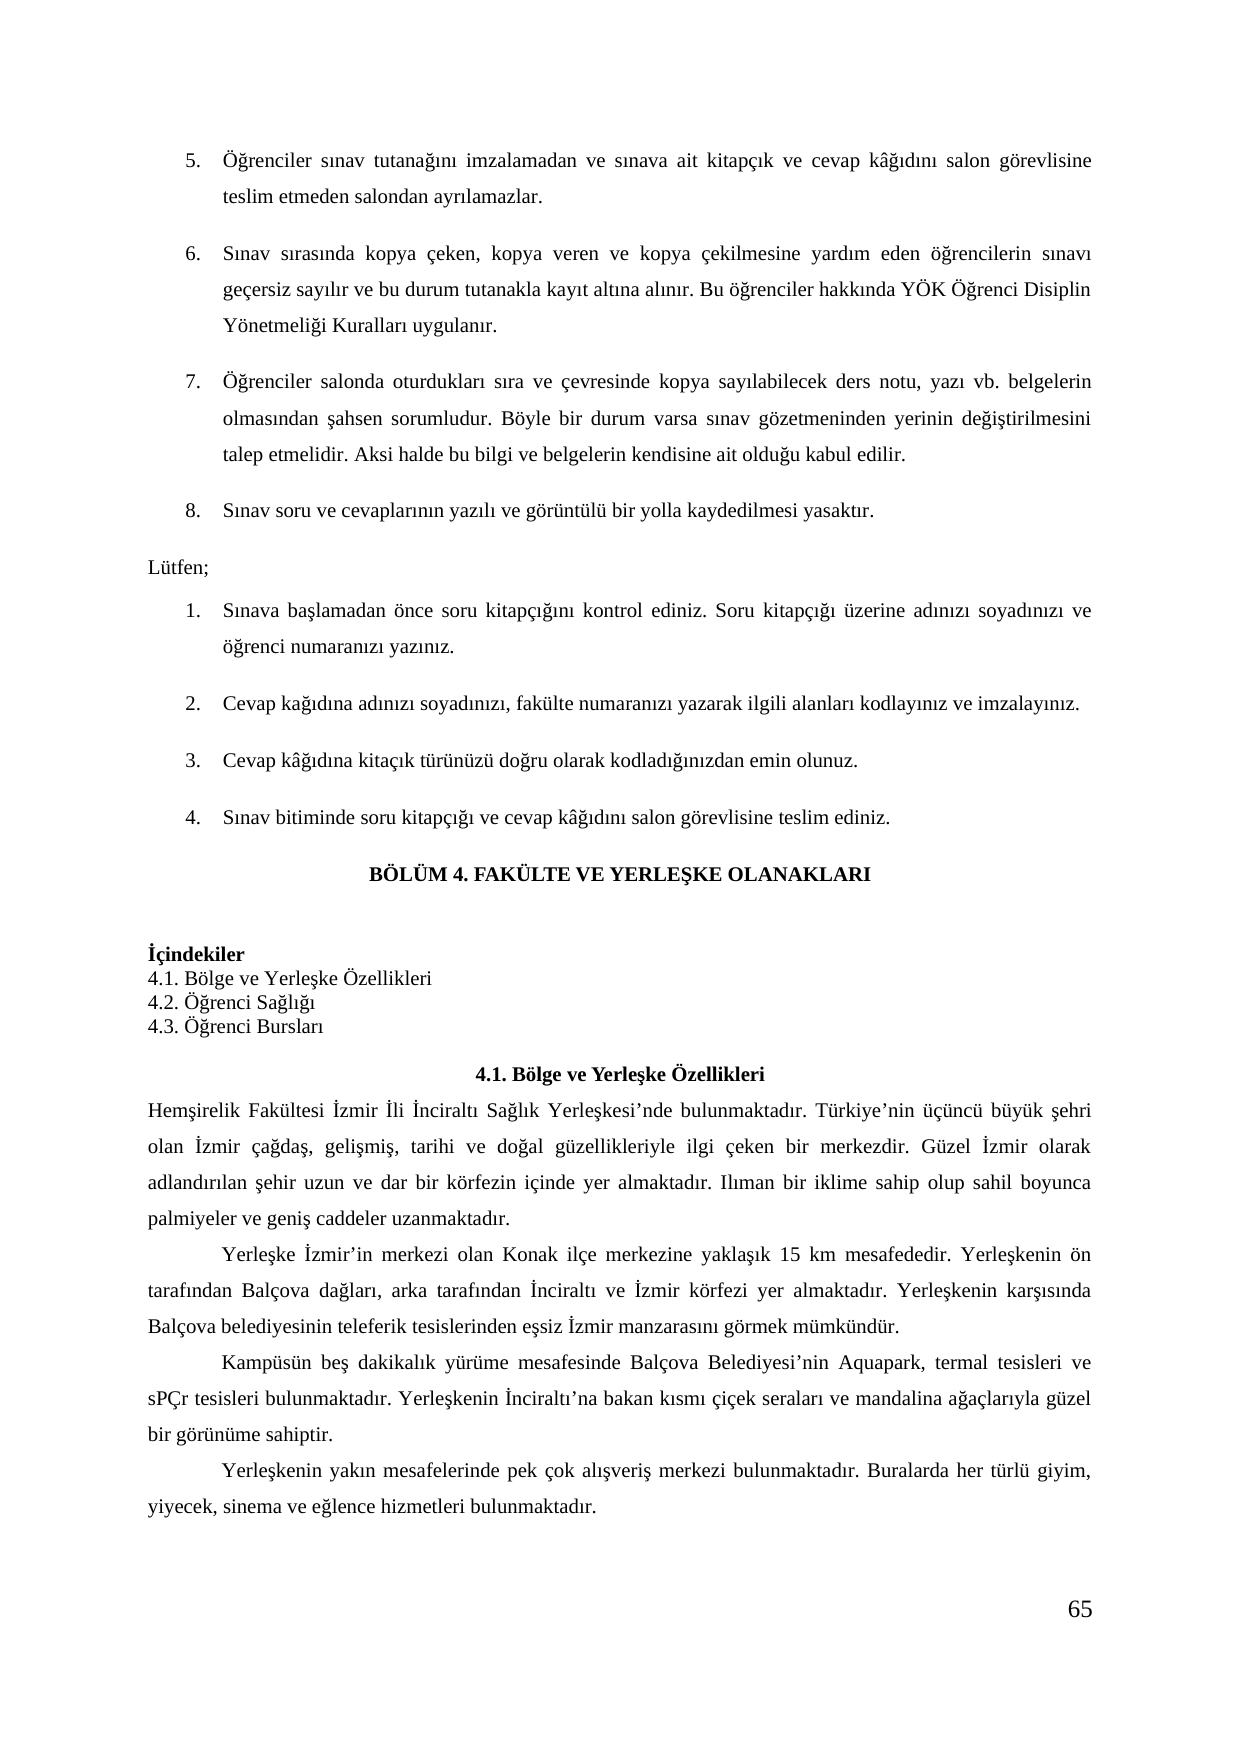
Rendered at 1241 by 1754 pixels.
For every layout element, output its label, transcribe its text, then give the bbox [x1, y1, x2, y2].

list Sınav bitiminde soru kitapçığı ve cevap kâğıdını salon görevlisine teslim ediniz. [185, 804, 1093, 829]
text 4.2. Öğrenci Sağlığı [148, 990, 1093, 1014]
list Sınav sırasında kopya çeken, kopya veren ve kopya çekilmesine yardım eden öğrencilerin sınavı geçersiz sayılır ve bu durum tutanakla kayıt altına alınır. Bu öğrenciler hakkında YÖK Öğrenci Disiplin Yönetmeliği Kuralları uygulanır. [185, 241, 1093, 337]
text Lütfen; [148, 555, 1093, 579]
list Cevap kâğıdına kitaçık türünüzü doğru olarak kodladığınızdan emin olunuz. [185, 748, 1093, 772]
text 4.3. Öğrenci Bursları [148, 1014, 1093, 1038]
text İçindekiler [148, 942, 1093, 966]
list Öğrenciler sınav tutanağını imzalamadan ve sınava ait kitapçık ve cevap kâğıdını salon görevlisine teslim etmeden salondan ayrılamazlar. [185, 148, 1093, 208]
text Yerleşkenin yakın mesafelerinde pek çok alışveriş merkezi bulunmaktadır. Buralarda her türlü giyim, yiyecek, sinema ve eğlence hizmetleri bulunmaktadır. [148, 1458, 1093, 1518]
list Sınava başlamadan önce soru kitapçığını kontrol ediniz. Soru kitapçığı üzerine adınızı soyadınızı ve öğrenci numaranızı yazınız. [185, 598, 1093, 658]
text 4.1. Bölge ve Yerleşke Özellikleri [148, 966, 1093, 990]
text Yerleşke İzmir’in merkezi olan Konak ilçe merkezine yaklaşık 15 km mesafededir. Yerleşkenin ön tarafından Balçova dağları, arka tarafından İnciraltı ve İzmir körfezi yer almaktadır. Yerleşkenin karşısında Balçova belediyesinin teleferik tesislerinden eşsiz İzmir manzarasını görmek mümkündür. [148, 1242, 1093, 1338]
text Kampüsün beş dakikalık yürüme mesafesinde Balçova Belediyesi’nin Aquapark, termal tesisleri ve sPÇr tesisleri bulunmaktadır. Yerleşkenin İnciraltı’na bakan kısmı çiçek seraları ve mandalina ağaçlarıyla güzel bir görünüme sahiptir. [148, 1350, 1093, 1446]
list Cevap kağıdına adınızı soyadınızı, fakülte numaranızı yazarak ilgili alanları kodlayınız ve imzalayınız. [185, 691, 1093, 715]
text Hemşirelik Fakültesi İzmir İli İnciraltı Sağlık Yerleşkesi’nde bulunmaktadır. Türkiye’nin üçüncü büyük şehri olan İzmir çağdaş, gelişmiş, tarihi ve doğal güzellikleriyle ilgi çeken bir merkezdir. Güzel İzmir olarak adlandırılan şehir uzun ve dar bir körfezin içinde yer almaktadır. Ilıman bir iklime sahip olup sahil boyunca palmiyeler ve geniş caddeler uzanmaktadır. [148, 1098, 1093, 1230]
subtitle 4.1. Bölge ve Yerleşke Özellikleri [148, 1062, 1093, 1086]
list Öğrenciler salonda oturdukları sıra ve çevresinde kopya sayılabilecek ders notu, yazı vb. belgelerin olmasından şahsen sorumludur. Böyle bir durum varsa sınav gözetmeninden yerinin değiştirilmesini talep etmelidir. Aksi halde bu bilgi ve belgelerin kendisine ait olduğu kabul edilir. [185, 369, 1093, 466]
list Sınav soru ve cevaplarının yazılı ve görüntülü bir yolla kaydedilmesi yasaktır. [185, 498, 1093, 522]
subtitle BÖLÜM 4. FAKÜLTE VE YERLEŞKE OLANAKLARI [148, 861, 1093, 886]
